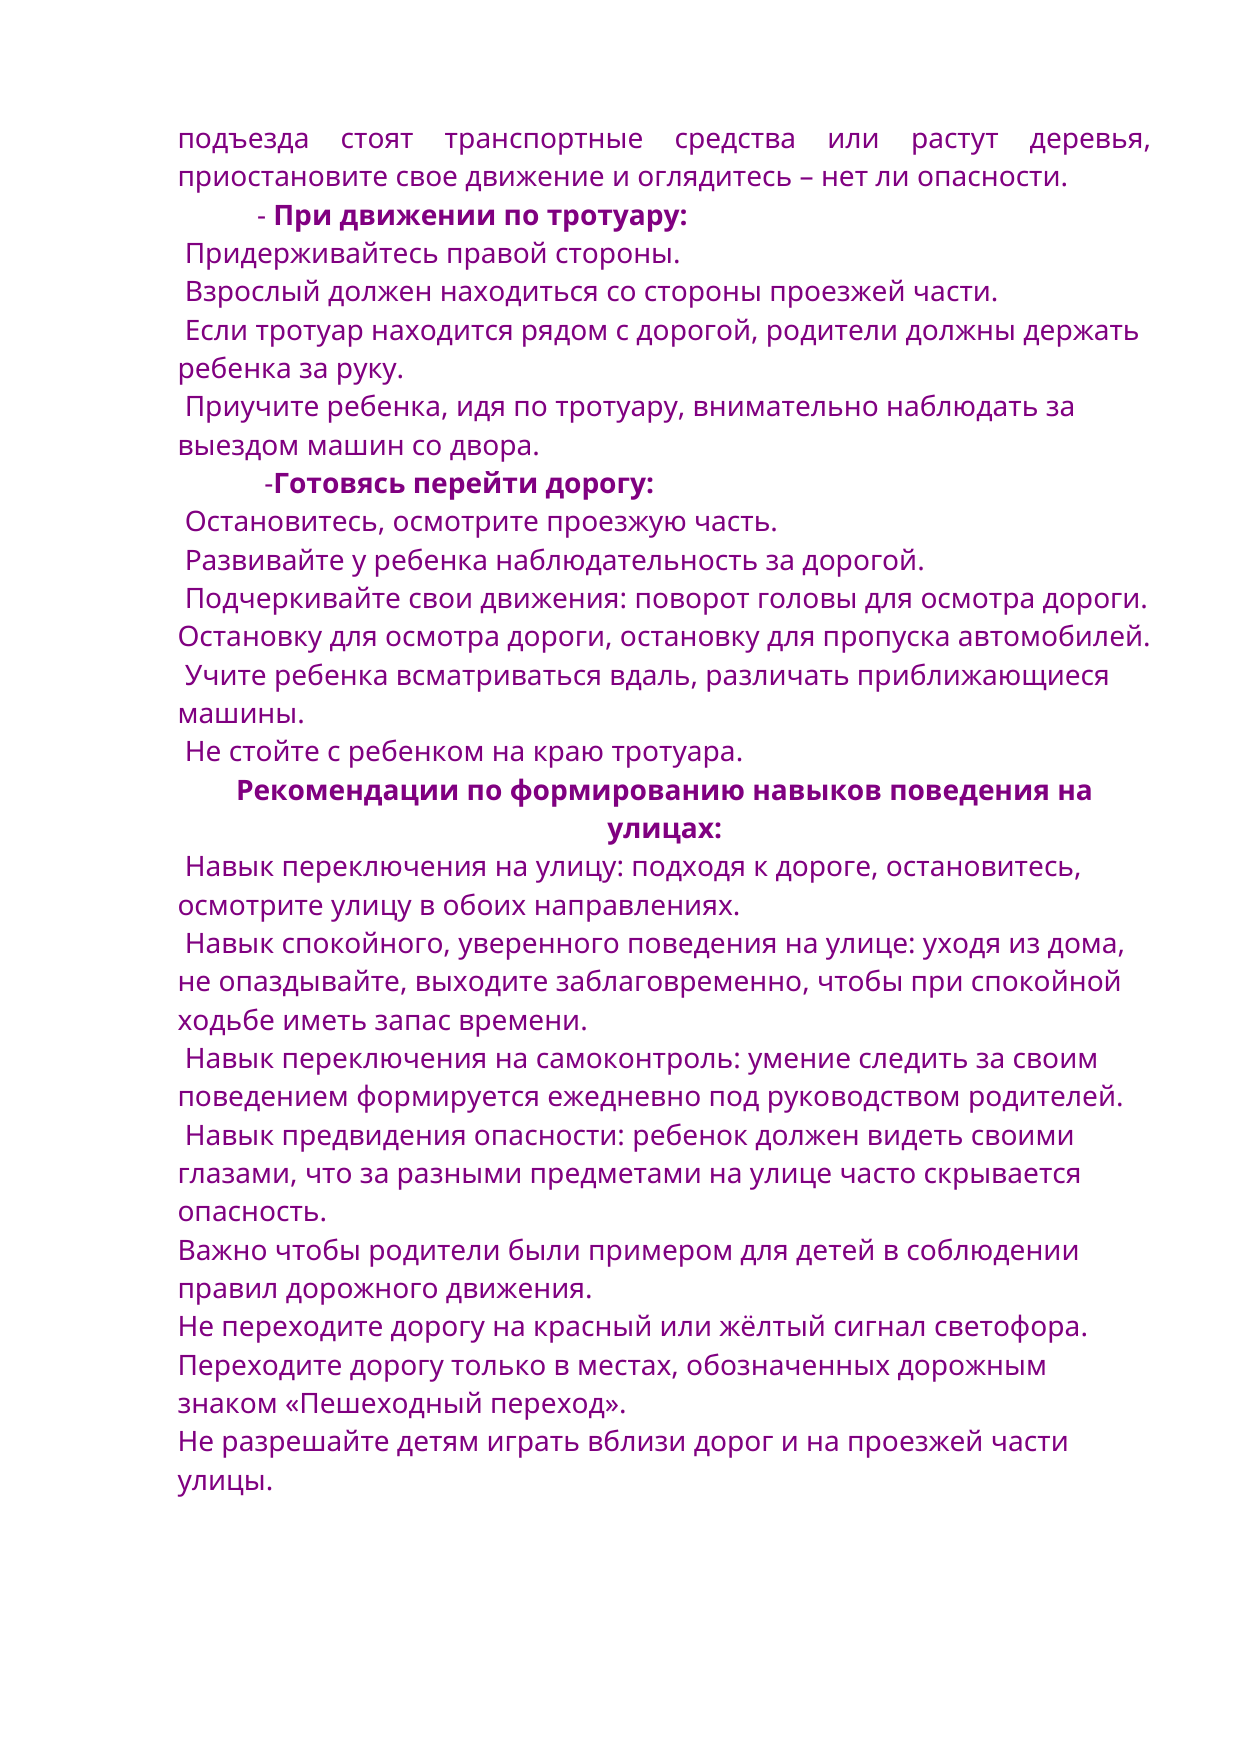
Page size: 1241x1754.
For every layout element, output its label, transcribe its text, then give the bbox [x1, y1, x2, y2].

text Навык переключения на самоконтроль: умение следить за своим поведением формируется ежедневно под руководством родителей. [177, 1038, 1152, 1115]
text Навык переключения на улицу: подходя к дороге, остановитесь, осмотрите улицу в обоих направлениях. [177, 846, 1152, 923]
text Навык спокойного, уверенного поведения на улице: уходя из дома, не опаздывайте, выходите заблаговременно, чтобы при спокойной ходьбе иметь запас времени. [177, 923, 1152, 1038]
text Переходите дорогу только в местах, обозначенных дорожным знаком «Пешеходный переход». [177, 1345, 1152, 1421]
text Придерживайтесь правой стороны. [177, 233, 1152, 271]
text Навык предвидения опасности: ребенок должен видеть своими глазами, что за разными предметами на улице часто скрывается опасность. [177, 1115, 1152, 1230]
text Не стойте с ребенком на краю тротуара. [177, 731, 1152, 770]
text Взрослый должен находиться со стороны проезжей части. [177, 271, 1152, 310]
text - При движении по тротуару: [257, 195, 1152, 233]
text Не разрешайте детям играть вблизи дорог и на проезжей части улицы. [177, 1421, 1152, 1498]
text Подчеркивайте свои движения: поворот головы для осмотра дороги. Остановку для осмотра дороги, остановку для пропуска автомобилей. [177, 578, 1152, 655]
text Развивайте у ребенка наблюдательность за дорогой. [177, 540, 1152, 578]
text Не переходите дорогу на красный или жёлтый сигнал светофора. [177, 1306, 1152, 1345]
text Остановитесь, осмотрите проезжую часть. [177, 501, 1152, 540]
text Если тротуар находится рядом с дорогой, родители должны держать ребенка за руку. [177, 310, 1152, 386]
text Приучите ребенка, идя по тротуару, внимательно наблюдать за выездом машин со двора. [177, 386, 1152, 463]
text Важно чтобы родители были примером для детей в соблюдении правил дорожного движения. [177, 1230, 1152, 1306]
text -Готовясь перейти дорогу: [257, 463, 1152, 501]
text Учите ребенка всматриваться вдаль, различать приближающиеся машины. [177, 655, 1152, 731]
text Рекомендации по формированию навыков поведения на улицах: [177, 770, 1152, 846]
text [177, 118, 1152, 195]
